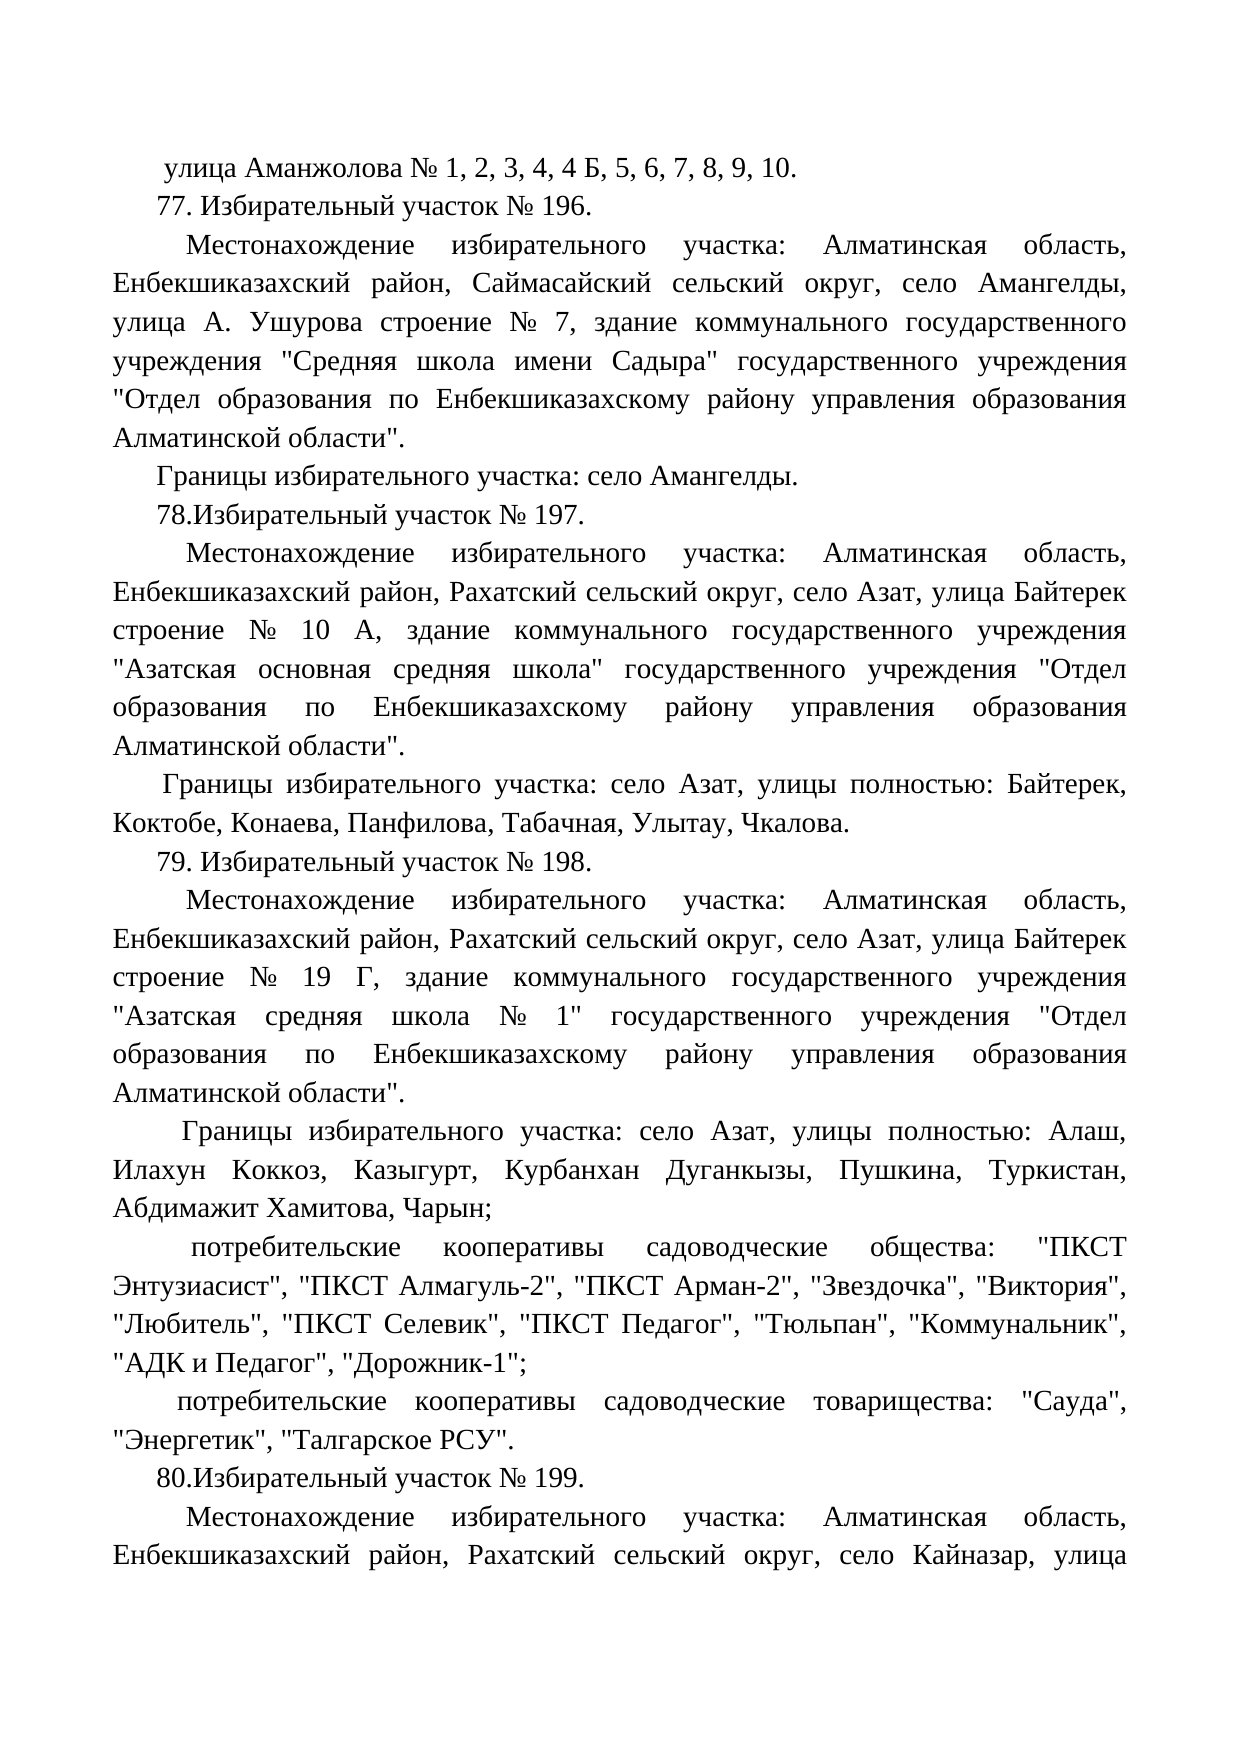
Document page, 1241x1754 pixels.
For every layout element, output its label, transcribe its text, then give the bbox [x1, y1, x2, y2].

text потребительские кооперативы садоводческие товарищества: "Сауда", "Энергетик", "Талгарское РСУ". [112, 1383, 1128, 1455]
text 77. Избирательный участок № 196. [112, 188, 1128, 222]
text 80.Избирательный участок № 199. [112, 1460, 1128, 1494]
text Местонахождение избирательного участка: Алматинская область, Енбекшиказахский район, Саймасайский сельский округ, село Амангелды, улица А. Ушурова строение № 7, здание коммунального государственного учреждения "Средняя школа имени Садыра" государственного учреждения "Отдел образования по Енбекшиказахскому району управления образования Алматинской области". [112, 227, 1128, 453]
text потребительские кооперативы садоводческие общества: "ПКСТ Энтузиасист", "ПКСТ Алмагуль-2", "ПКСТ Арман-2", "Звездочка", "Виктория", "Любитель", "ПКСТ Селевик", "ПКСТ Педагог", "Тюльпан", "Коммунальник", "АДК и Педагог", "Дорожник-1"; [112, 1229, 1128, 1378]
text 78.Избирательный участок № 197. [112, 497, 1128, 530]
text 79. Избирательный участок № 198. [112, 844, 1128, 877]
text Границы избирательного участка: село Азат, улицы полностью: Байтерек, Коктобе, Конаева, Панфилова, Табачная, Улытау, Чкалова. [112, 767, 1128, 839]
text Местонахождение избирательного участка: Алматинская область, Енбекшиказахский район, Рахатский сельский округ, село Азат, улица Байтерек строение № 10 А, здание коммунального государственного учреждения "Азатская основная средняя школа" государственного учреждения "Отдел образования по Енбекшиказахскому району управления образования Алматинской области". [112, 535, 1128, 762]
text улица Аманжолова № 1, 2, 3, 4, 4 Б, 5, 6, 7, 8, 9, 10. [112, 150, 1128, 183]
text Границы избирательного участка: село Азат, улицы полностью: Алаш, Илахун Коккоз, Казыгурт, Курбанхан Дуганкызы, Пушкина, Туркистан, Абдимажит Хамитова, Чарын; [112, 1113, 1128, 1224]
text Границы избирательного участка: село Амангелды. [112, 458, 1128, 492]
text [112, 1499, 1128, 1571]
text Местонахождение избирательного участка: Алматинская область, Енбекшиказахский район, Рахатский сельский округ, село Азат, улица Байтерек строение № 19 Г, здание коммунального государственного учреждения "Азатская средняя школа № 1" государственного учреждения "Отдел образования по Енбекшиказахскому району управления образования Алматинской области". [112, 882, 1128, 1108]
